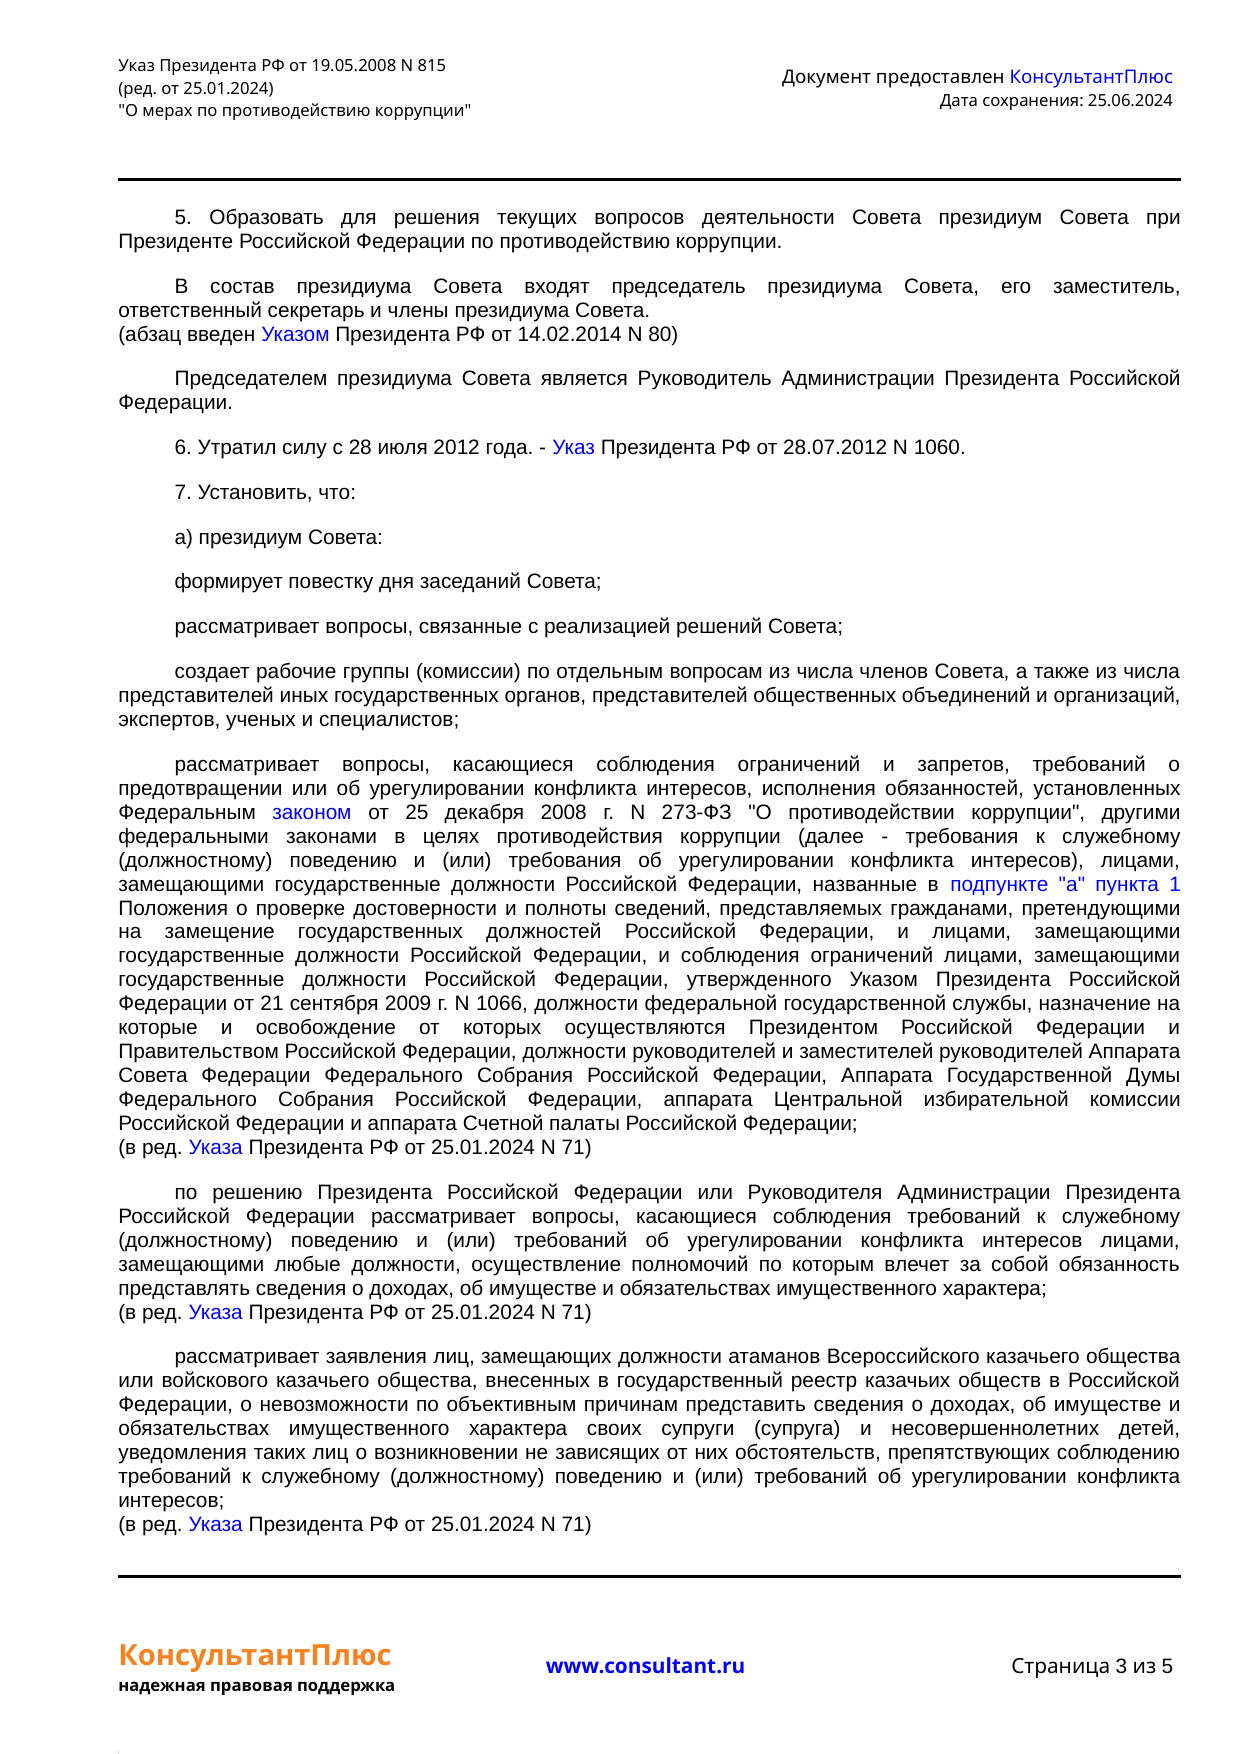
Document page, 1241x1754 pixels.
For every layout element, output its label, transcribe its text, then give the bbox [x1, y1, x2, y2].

text формирует повестку дня заседаний Совета; [118, 569, 1181, 593]
text (абзац введен Указом Президента РФ от 14.02.2014 N 80) [118, 321, 1181, 345]
text а) президиум Совета: [118, 524, 1181, 548]
text (в ред. Указа Президента РФ от 25.01.2024 N 71) [118, 1512, 1181, 1536]
text рассматривает вопросы, связанные с реализацией решений Совета; [118, 614, 1181, 638]
text Председателем президиума Совета является Руководитель Администрации Президента Российской Федерации. [118, 366, 1181, 414]
text (в ред. Указа Президента РФ от 25.01.2024 N 71) [118, 1135, 1181, 1159]
text В состав президиума Совета входят председатель президиума Совета, его заместитель, ответственный секретарь и члены президиума Совета. [118, 273, 1181, 321]
text рассматривает вопросы, касающиеся соблюдения ограничений и запретов, требований о предотвращении или об урегулировании конфликта интересов, исполнения обязанностей, установленных Федеральным законом от 25 декабря 2008 г. N 273-ФЗ "О противодействии коррупции", другими федеральными законами в целях противодействия коррупции (далее - требования к служебному (должностному) поведению и (или) требования об урегулировании конфликта интересов), лицами, замещающими государственные должности Российской Федерации, названные в подпункте "а" пункта 1 Положения о проверке достоверности и полноты сведений, представляемых гражданами, претендующими на замещение государственных должностей Российской Федерации, и лицами, замещающими государственные должности Российской Федерации, и соблюдения ограничений лицами, замещающими государственные должности Российской Федерации, утвержденного Указом Президента Российской Федерации от 21 сентября 2009 г. N 1066, должности федеральной государственной службы, назначение на которые и освобождение от которых осуществляются Президентом Российской Федерации и Правительством Российской Федерации, должности руководителей и заместителей руководителей Аппарата Совета Федерации Федерального Собрания Российской Федерации, Аппарата Государственной Думы Федерального Собрания Российской Федерации, аппарата Центральной избирательной комиссии Российской Федерации и аппарата Счетной палаты Российской Федерации; [118, 752, 1181, 1135]
text 6. Утратил силу с 28 июля 2012 года. - Указ Президента РФ от 28.07.2012 N 1060. [118, 435, 1181, 459]
text 7. Установить, что: [118, 480, 1181, 504]
text 5. Образовать для решения текущих вопросов деятельности Совета президиум Совета при Президенте Российской Федерации по противодействию коррупции. [118, 205, 1181, 253]
text по решению Президента Российской Федерации или Руководителя Администрации Президента Российской Федерации рассматривает вопросы, касающиеся соблюдения требований к служебному (должностному) поведению и (или) требований об урегулировании конфликта интересов лицами, замещающими любые должности, осуществление полномочий по которым влечет за собой обязанность представлять сведения о доходах, об имуществе и обязательствах имущественного характера; [118, 1180, 1181, 1299]
text рассматривает заявления лиц, замещающих должности атаманов Всероссийского казачьего общества или войскового казачьего общества, внесенных в государственный реестр казачьих обществ в Российской Федерации, о невозможности по объективным причинам представить сведения о доходах, об имуществе и обязательствах имущественного характера своих супруги (супруга) и несовершеннолетних детей, уведомления таких лиц о возникновении не зависящих от них обстоятельств, препятствующих соблюдению требований к служебному (должностному) поведению и (или) требований об урегулировании конфликта интересов; [118, 1344, 1181, 1512]
text создает рабочие группы (комиссии) по отдельным вопросам из числа членов Совета, а также из числа представителей иных государственных органов, представителей общественных объединений и организаций, экспертов, ученых и специалистов; [118, 659, 1181, 731]
text (в ред. Указа Президента РФ от 25.01.2024 N 71) [118, 1299, 1181, 1323]
